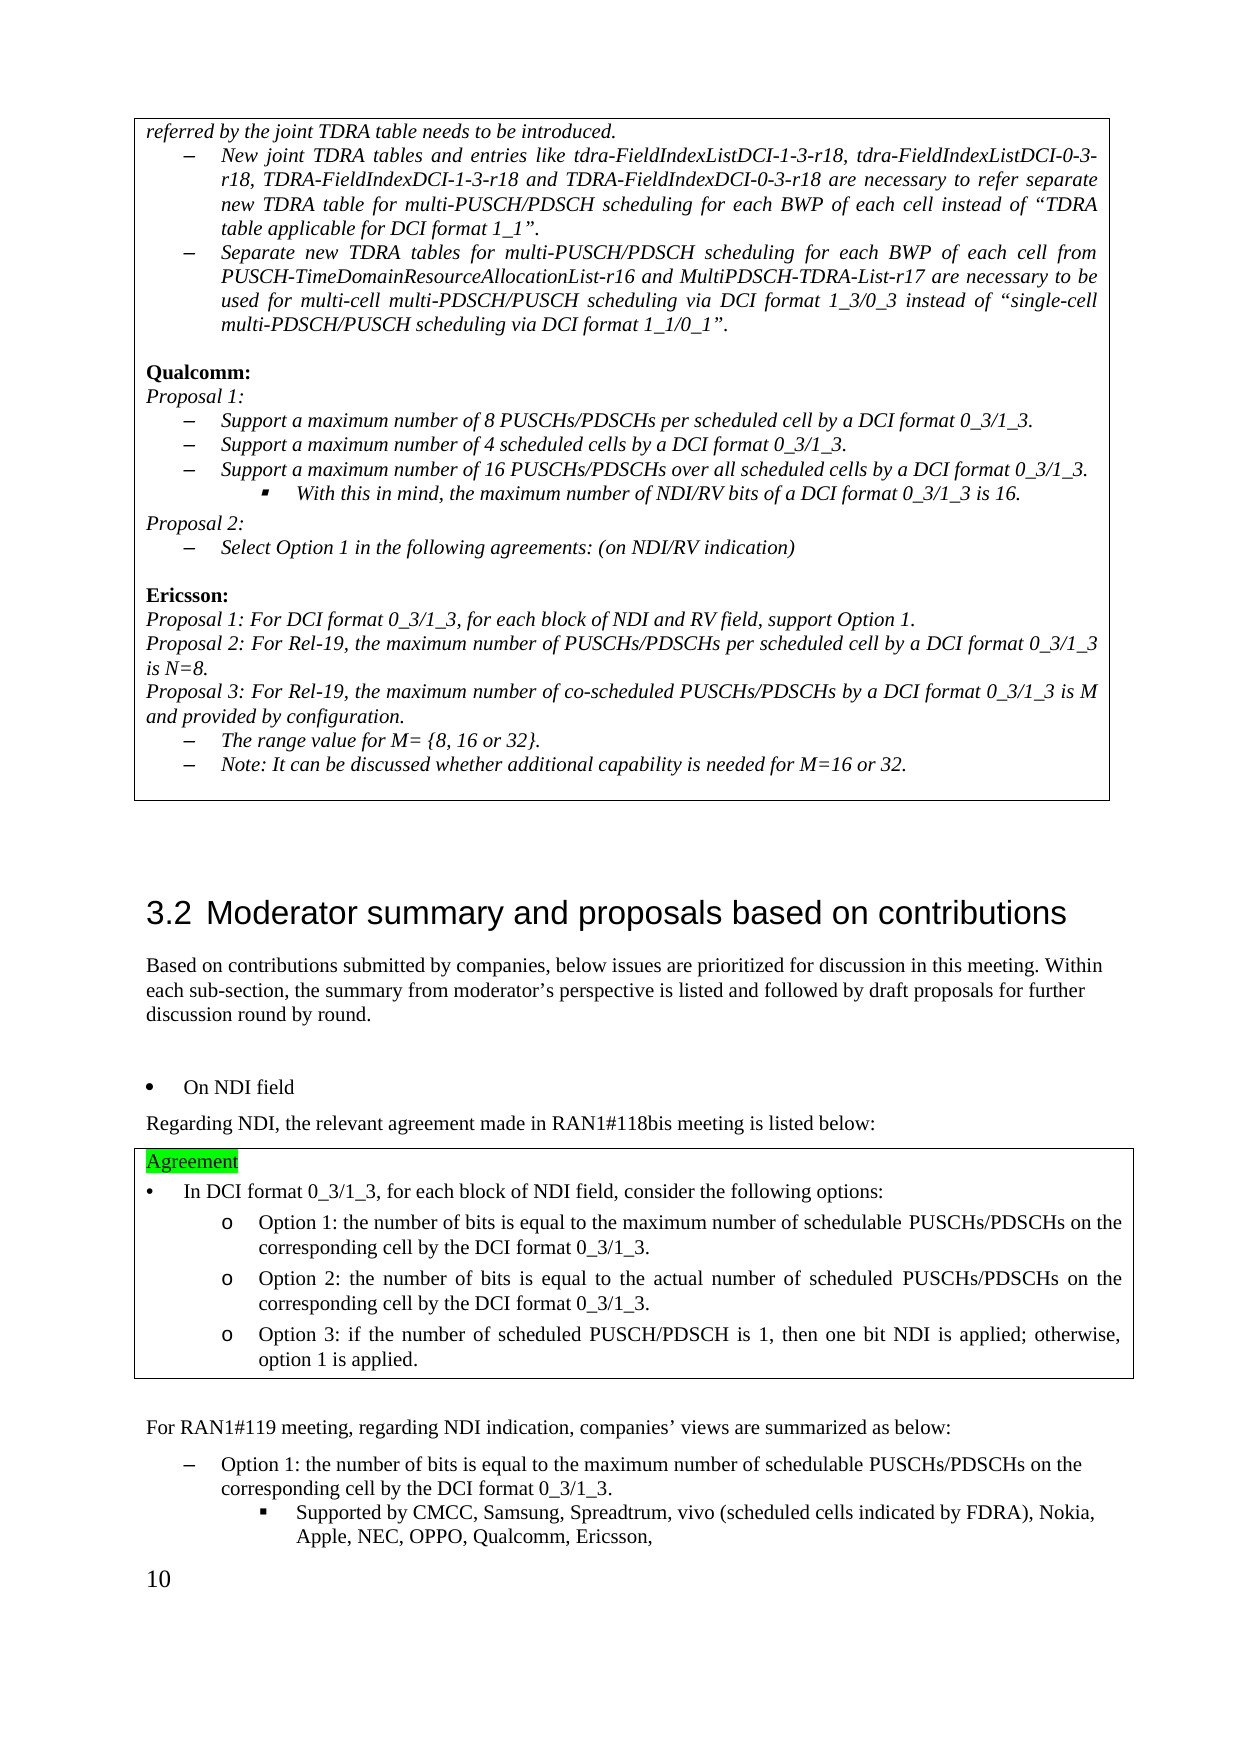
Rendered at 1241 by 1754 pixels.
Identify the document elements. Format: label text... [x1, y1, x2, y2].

text Regarding NDI, the relevant agreement made in RAN1#118bis meeting is listed below: [146, 1111, 1122, 1135]
list Option 1: the number of bits is equal to the maximum number of schedulable PUSCHs/PDSCHs on the corresponding cell by the DCI format 0_3/1_3. [183, 1452, 1122, 1500]
subtitle Moderator summary and proposals based on contributions [146, 893, 1122, 932]
list On NDI field [146, 1075, 1122, 1099]
text Based on contributions submitted by companies, below issues are prioritized for discussion in this meeting. Within each sub-section, the summary from moderator’s perspective is listed and followed by draft proposals for further discussion round by round. [146, 953, 1122, 1026]
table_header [135, 119, 1109, 800]
text For RAN1#119 meeting, regarding NDI indication, companies’ views are summarized as below: [146, 1415, 1122, 1439]
list Supported by CMCC, Samsung, Spreadtrum, vivo (scheduled cells indicated by FDRA), Nokia, Apple, NEC, OPPO, Qualcomm, Ericsson, [258, 1500, 1122, 1548]
table_header Agreement In DCI format 0_3/1_3, for each block of NDI field, consider the following options: Option 1: the number of bits is equal to the maximum number of schedulable PUSCHs/PDSCHs on the corresponding cell by the DCI format 0_3/1_3. Option 2: the number of bits is equal to the actual number of scheduled PUSCHs/PDSCHs on the corresponding cell by the DCI format 0_3/1_3. Option 3: if the number of scheduled PUSCH/PDSCH is 1, then one bit NDI is applied; otherwise, option 1 is applied. [135, 1149, 1133, 1378]
